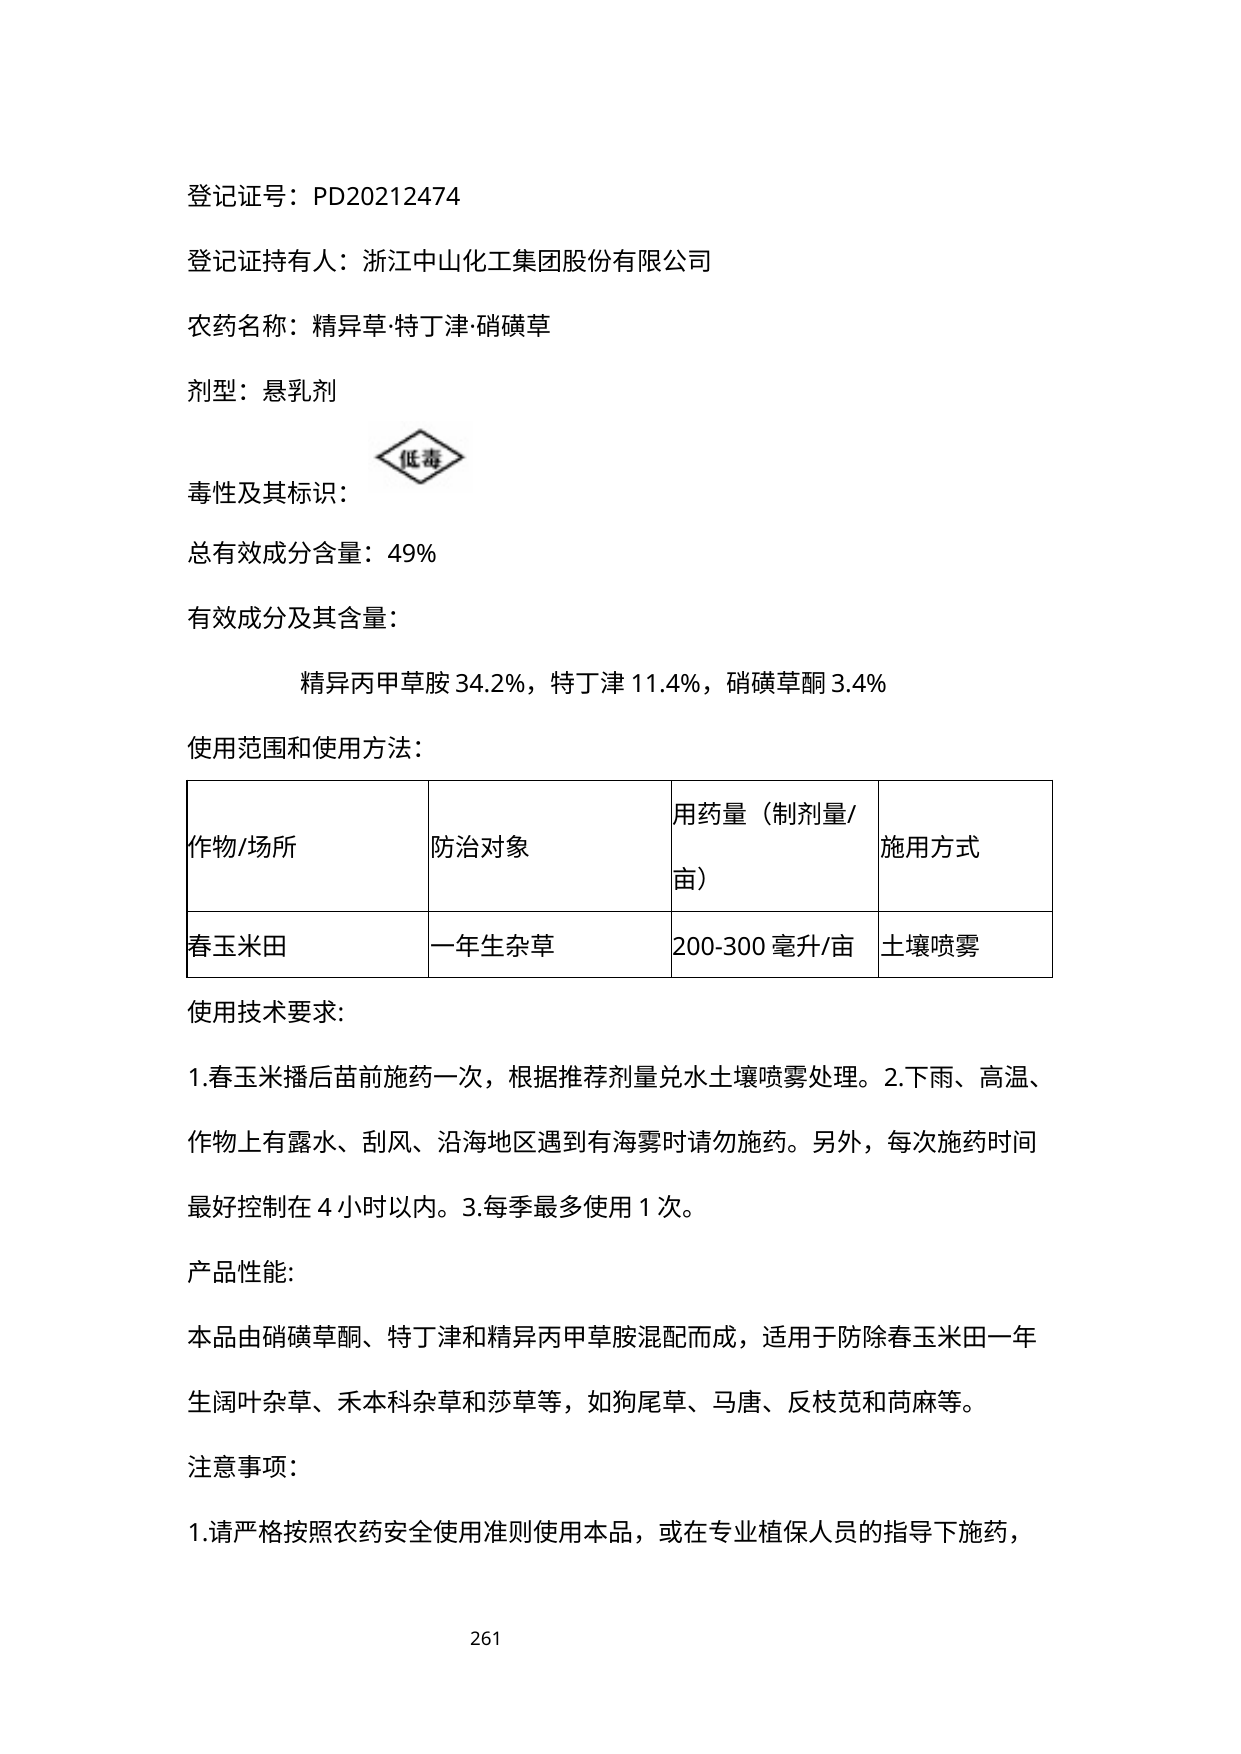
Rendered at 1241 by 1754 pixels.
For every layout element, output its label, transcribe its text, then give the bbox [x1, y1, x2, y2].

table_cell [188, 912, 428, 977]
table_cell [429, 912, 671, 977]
picture [368, 421, 473, 493]
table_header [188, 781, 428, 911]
text 登记证持有人：浙江中山化工集团股份有限公司 [187, 227, 1053, 292]
text 产品性能: 本品由硝磺草酮、特丁津和精异丙甲草胺混配而成，适用于防除春玉米田一年生阔叶杂草、禾本科杂草和莎草等，如狗尾草、马唐、反枝苋和苘麻等。 [187, 1238, 1053, 1433]
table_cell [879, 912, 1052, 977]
text 登记证号：PD20212474 [187, 162, 1053, 227]
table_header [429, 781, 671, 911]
text 使用技术要求: 1.春玉米播后苗前施药一次，根据推荐剂量兑水土壤喷雾处理。2.下雨、高温、作物上有露水、刮风、沿海地区遇到有海雾时请勿施药。另外，每次施药时间最好控制在4小时以内。3.每季最多使用1次。 [187, 978, 1053, 1238]
text 精异丙甲草胺34.2%，特丁津11.4%，硝磺草酮3.4% [231, 649, 1053, 714]
text 剂型：悬乳剂 [187, 357, 1053, 422]
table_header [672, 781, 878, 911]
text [187, 1433, 1053, 1563]
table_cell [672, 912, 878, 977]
text 毒性及其标识： 总有效成分含量：49% [187, 422, 1053, 584]
text 农药名称：精异草·特丁津·硝磺草 [187, 292, 1053, 357]
text 使用范围和使用方法： [187, 714, 1053, 779]
text 有效成分及其含量： [187, 584, 1053, 649]
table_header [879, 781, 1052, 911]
